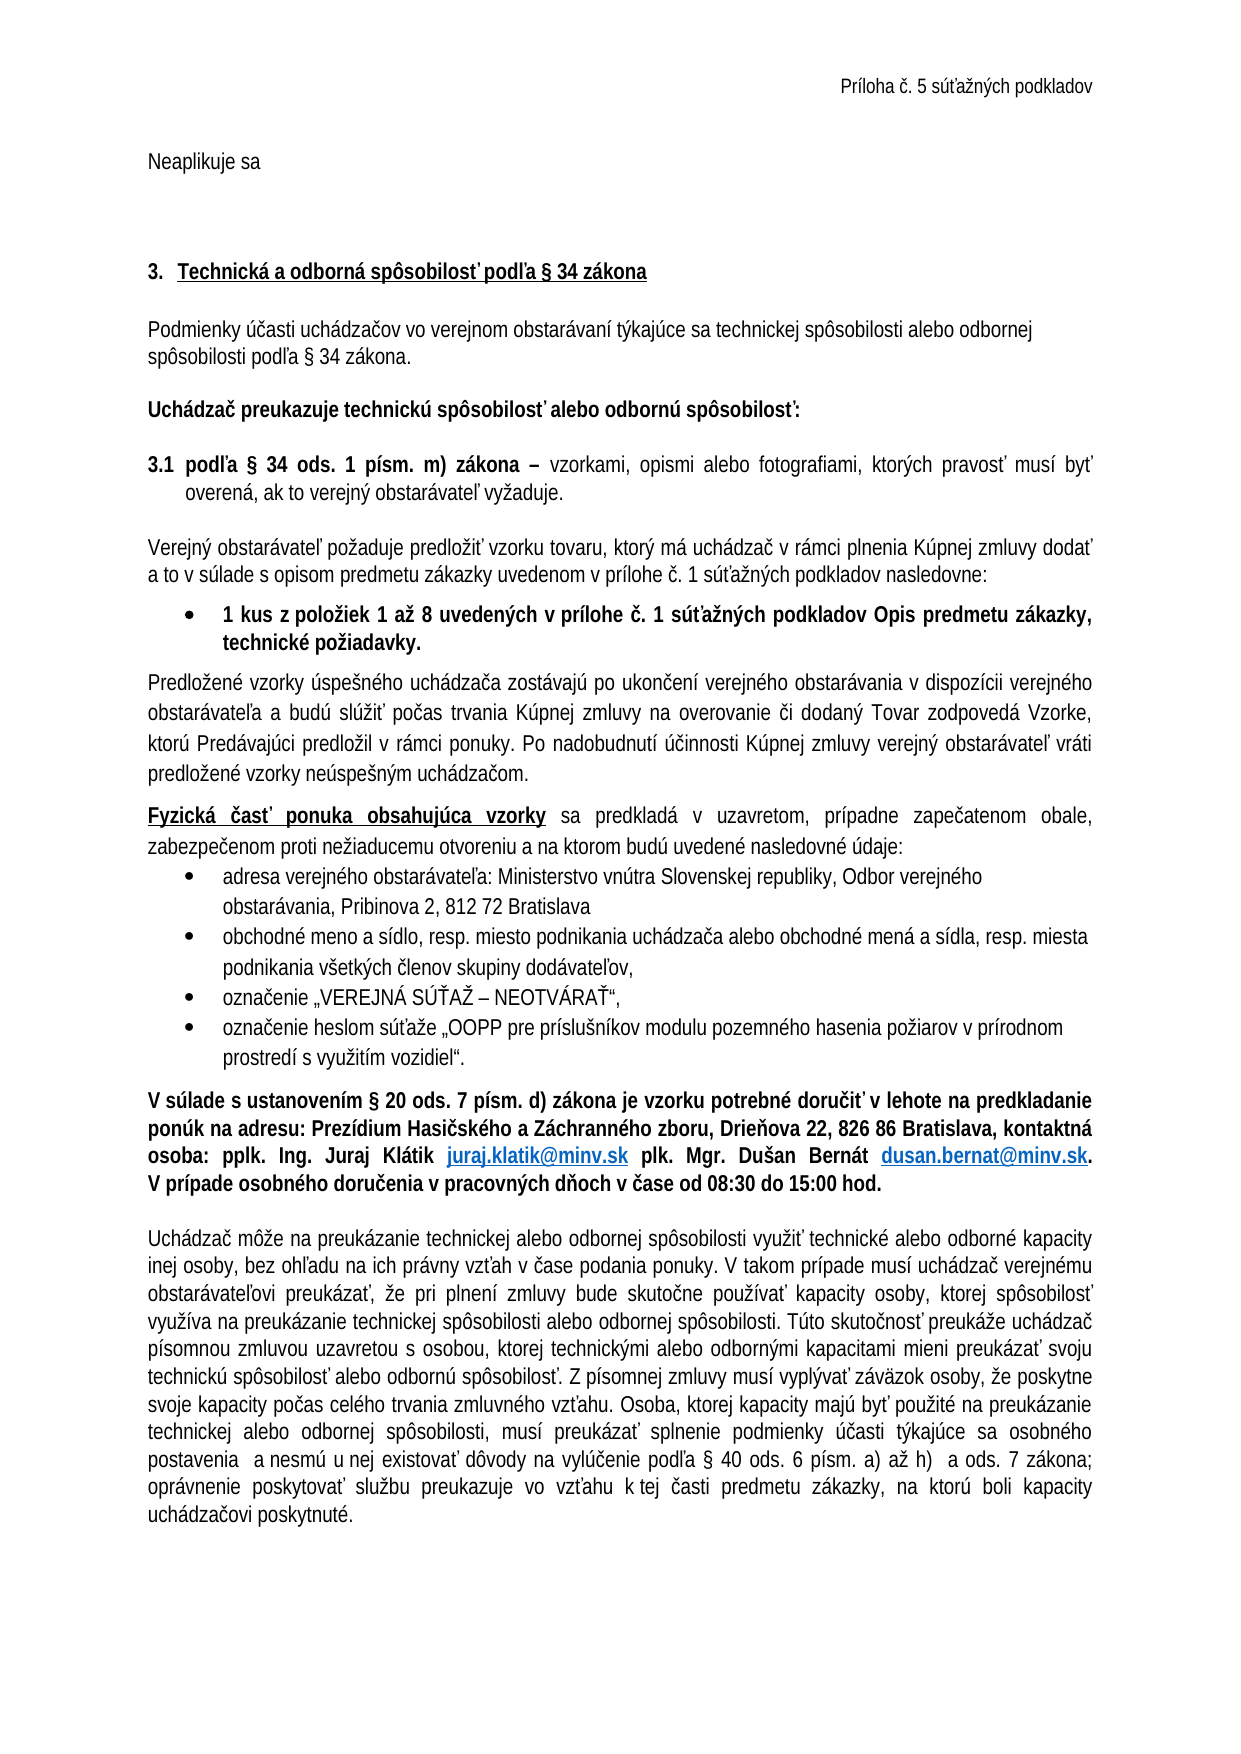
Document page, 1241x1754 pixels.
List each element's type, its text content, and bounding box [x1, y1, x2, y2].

list označenie „VEREJNÁ SÚŤAŽ – NEOTVÁRAŤ“, [185, 984, 1093, 1010]
text Predložené vzorky úspešného uchádzača zostávajú po ukončení verejného obstarávania v dispozícii verejného obstarávateľa a budú slúžiť počas trvania Kúpnej zmluvy na overovanie či dodaný Tovar zodpovedá Vzorke, ktorú Predávajúci predložil v rámci ponuky. Po nadobudnutí účinnosti Kúpnej zmluvy verejný obstarávateľ vráti predložené vzorky neúspešným uchádzačom. [148, 669, 1093, 786]
list 1 kus z položiek 1 až 8 uvedených v prílohe č. 1 súťažných podkladov Opis predmetu zákazky, technické požiadavky. [185, 601, 1093, 655]
list obchodné meno a sídlo, resp. miesto podnikania uchádzača alebo obchodné mená a sídla, resp. miesta podnikania všetkých členov skupiny dodávateľov, [185, 923, 1093, 980]
list označenie heslom súťaže „OOPP pre príslušníkov modulu pozemného hasenia požiarov v prírodnom prostredí s využitím vozidiel“. [185, 1014, 1093, 1071]
list adresa verejného obstarávateľa: Ministerstvo vnútra Slovenskej republiky, Odbor verejného obstarávania, Pribinova 2, 812 72 Bratislava [185, 863, 1093, 919]
text V súlade s ustanovením § 20 ods. 7 písm. d) zákona je vzorku potrebné doručiť v lehote na predkladanie ponúk na adresu: Prezídium Hasičského a Záchranného zboru, Drieňova 22, 826 86 Bratislava, kontaktná osoba: pplk. Ing. Juraj Klátik juraj.klatik@minv.sk plk. Mgr. Dušan Bernát dusan.bernat@minv.sk. V prípade osobného doručenia v pracovných dňoch v čase od 08:30 do 15:00 hod. [148, 1087, 1093, 1196]
list Podmienky účasti uchádzačov vo verejnom obstarávaní týkajúce sa technickej spôsobilosti alebo odbornej spôsobilosti podľa § 34 zákona. [148, 316, 1093, 369]
text Neaplikuje sa [148, 148, 1093, 174]
text Verejný obstarávateľ požaduje predložiť vzorku tovaru, ktorý má uchádzač v rámci plnenia Kúpnej zmluvy dodať a to v súlade s opisom predmetu zákazky uvedenom v prílohe č. 1 súťažných podkladov nasledovne: [148, 534, 1093, 588]
list podľa § 34 ods. 1 písm. m) zákona – vzorkami, opismi alebo fotografiami, ktorých pravosť musí byť overená, ak to verejný obstarávateľ vyžaduje. [148, 451, 1093, 505]
list Uchádzač preukazuje technickú spôsobilosť alebo odbornú spôsobilosť: [148, 396, 1093, 422]
text Uchádzač môže na preukázanie technickej alebo odbornej spôsobilosti využiť technické alebo odborné kapacity inej osoby, bez ohľadu na ich právny vzťah v čase podania ponuky. V takom prípade musí uchádzač verejnému obstarávateľovi preukázať, že pri plnení zmluvy bude skutočne používať kapacity osoby, ktorej spôsobilosť využíva na preukázanie technickej spôsobilosti alebo odbornej spôsobilosti. Túto skutočnosť preukáže uchádzač písomnou zmluvou uzavretou s osobou, ktorej technickými alebo odbornými kapacitami mieni preukázať svoju technickú spôsobilosť alebo odbornú spôsobilosť. Z písomnej zmluvy musí vyplývať záväzok osoby, že poskytne svoje kapacity počas celého trvania zmluvného vzťahu. Osoba, ktorej kapacity majú byť použité na preukázanie technickej alebo odbornej spôsobilosti, musí preukázať splnenie podmienky účasti týkajúce sa osobného postavenia a nesmú u nej existovať dôvody na vylúčenie podľa § 40 ods. 6 písm. a) až h) a ods. 7 zákona; oprávnenie poskytovať službu preukazuje vo vzťahu k tej časti predmetu zákazky, na ktorú boli kapacity uchádzačovi poskytnuté. [148, 1197, 1093, 1527]
list Technická a odborná spôsobilosť podľa § 34 zákona [148, 258, 1093, 284]
text Fyzická časť ponuka obsahujúca vzorky sa predkladá v uzavretom, prípadne zapečatenom obale, zabezpečenom proti nežiaducemu otvoreniu a na ktorom budú uvedené nasledovné údaje: [148, 802, 1093, 859]
